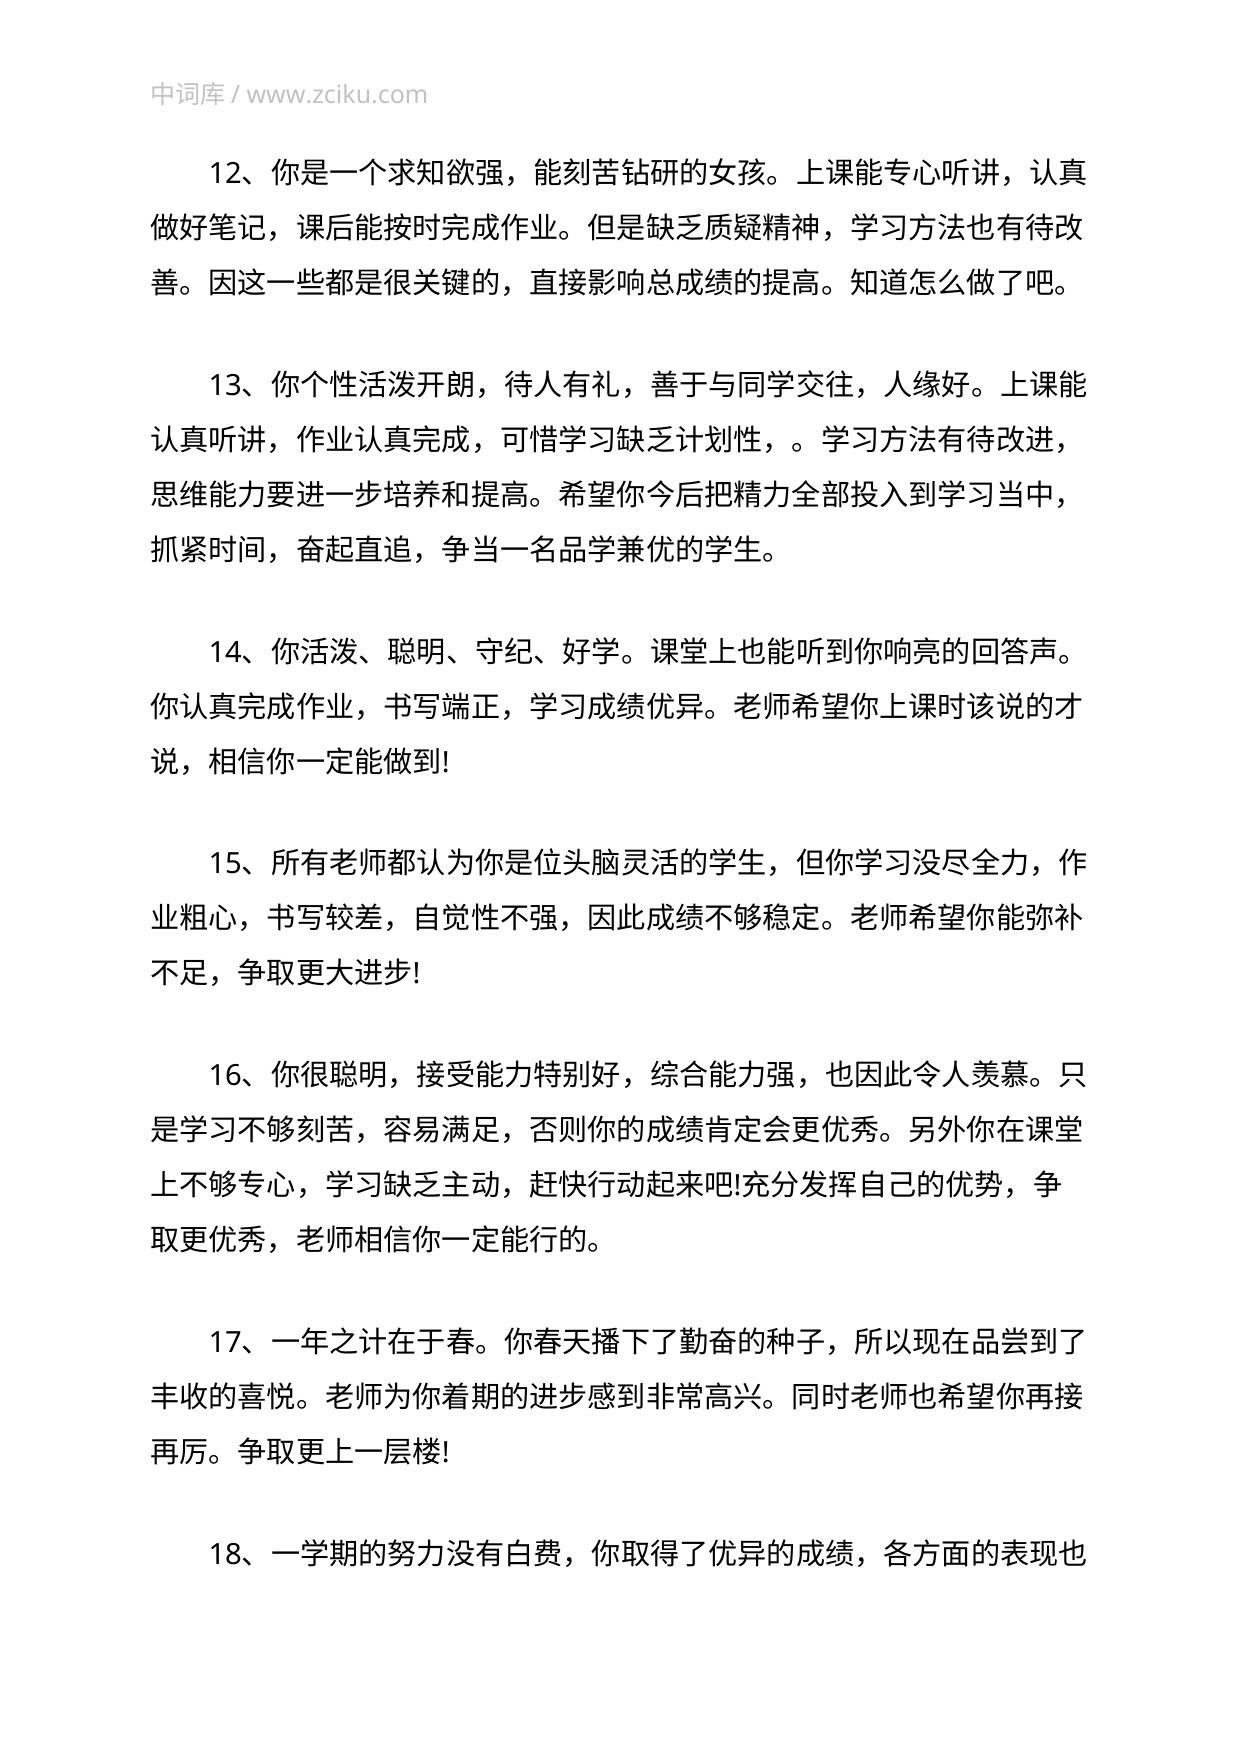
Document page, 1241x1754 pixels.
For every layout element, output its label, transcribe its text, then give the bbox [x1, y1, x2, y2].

text 12、你是一个求知欲强，能刻苦钻研的女孩。上课能专心听讲，认真做好笔记，课后能按时完成作业。但是缺乏质疑精神，学习方法也有待改善。因这一些都是很关键的，直接影响总成绩的提高。知道怎么做了吧。 [150, 150, 1090, 302]
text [150, 1531, 1090, 1573]
text 16、你很聪明，接受能力特别好，综合能力强，也因此令人羡慕。只是学习不够刻苦，容易满足，否则你的成绩肯定会更优秀。另外你在课堂上不够专心，学习缺乏主动，赶快行动起来吧!充分发挥自己的优势，争取更优秀，老师相信你一定能行的。 [150, 1052, 1090, 1259]
text 14、你活泼、聪明、守纪、好学。课堂上也能听到你响亮的回答声。你认真完成作业，书写端正，学习成绩优异。老师希望你上课时该说的才说，相信你一定能做到! [150, 628, 1090, 781]
text 15、所有老师都认为你是位头脑灵活的学生，但你学习没尽全力，作业粗心，书写较差，自觉性不强，因此成绩不够稳定。老师希望你能弥补不足，争取更大进步! [150, 840, 1090, 992]
text 13、你个性活泼开朗，待人有礼，善于与同学交往，人缘好。上课能认真听讲，作业认真完成，可惜学习缺乏计划性，。学习方法有待改进，思维能力要进一步培养和提高。希望你今后把精力全部投入到学习当中，抓紧时间，奋起直追，争当一名品学兼优的学生。 [150, 362, 1090, 569]
text 17、一年之计在于春。你春天播下了勤奋的种子，所以现在品尝到了丰收的喜悦。老师为你着期的进步感到非常高兴。同时老师也希望你再接再厉。争取更上一层楼! [150, 1319, 1090, 1471]
